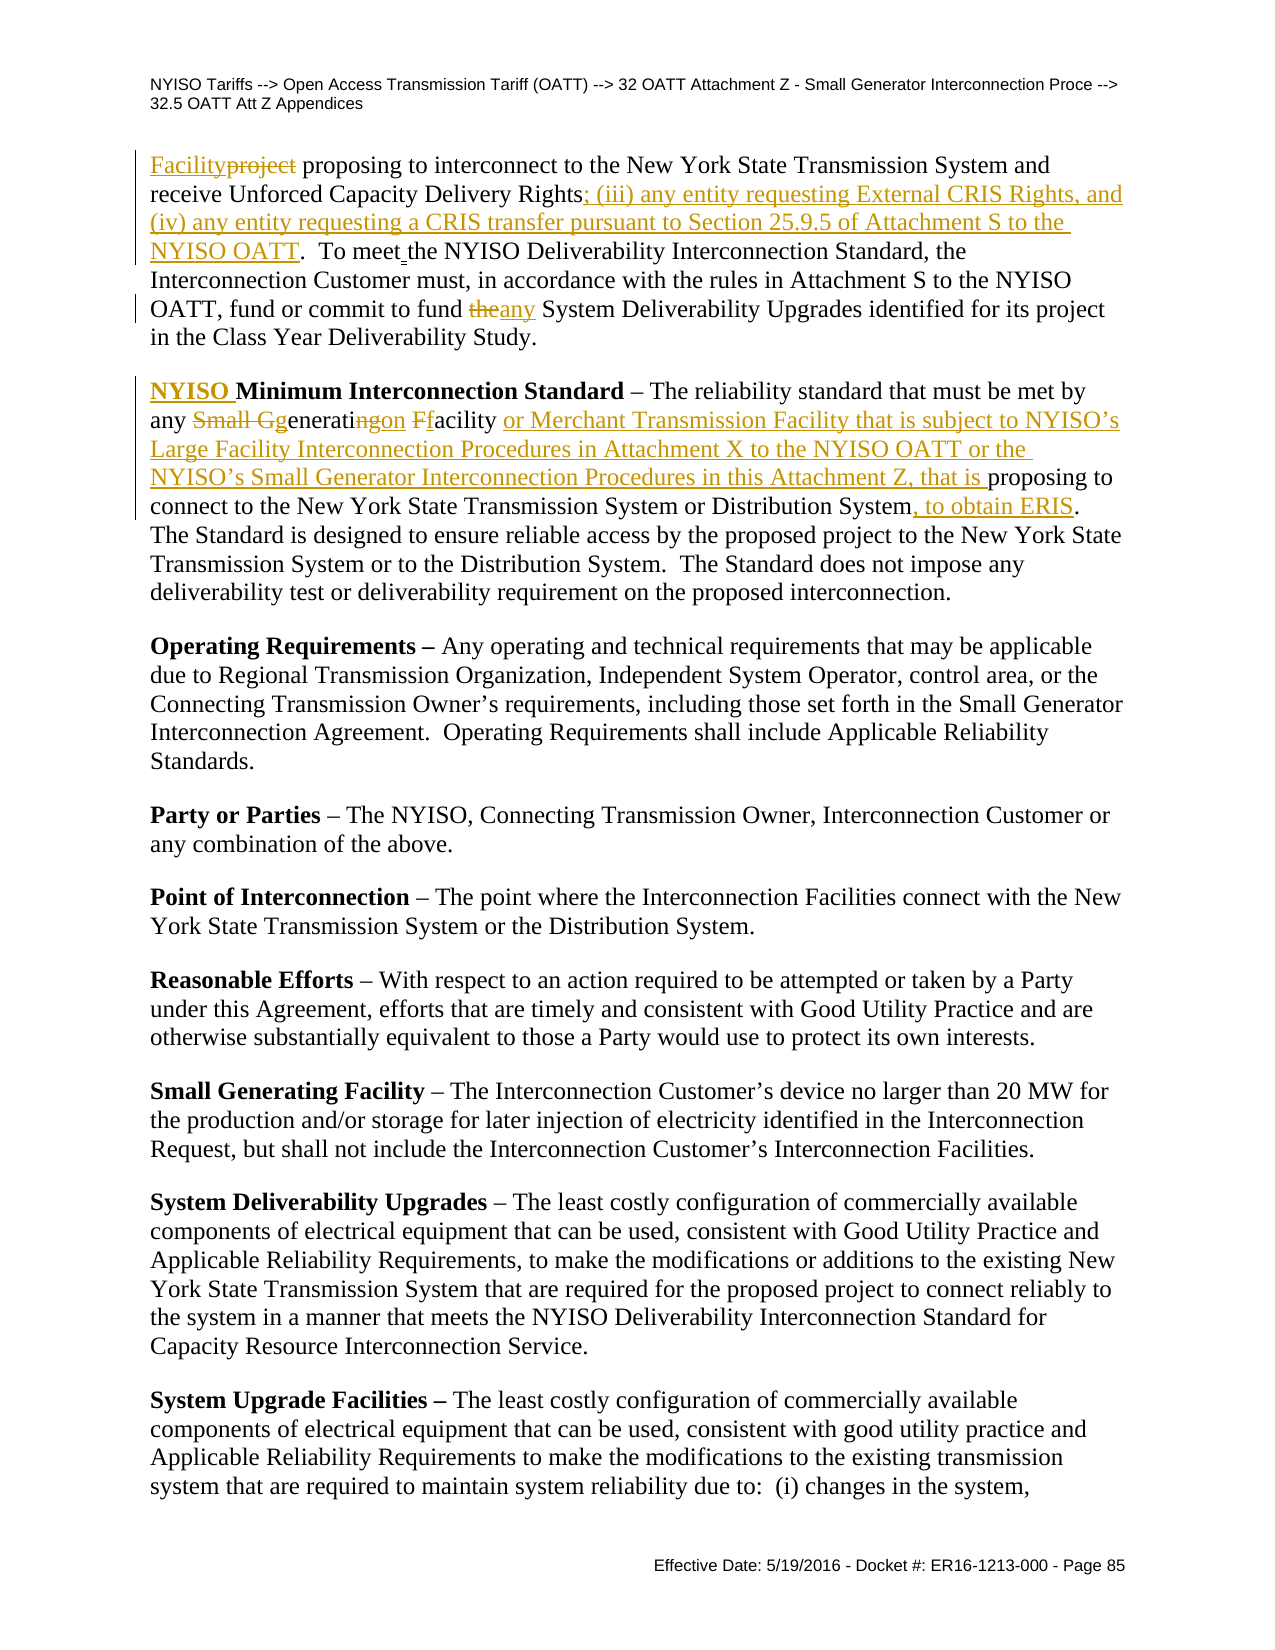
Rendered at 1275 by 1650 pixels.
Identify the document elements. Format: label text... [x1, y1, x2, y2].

text Party or Parties – The NYISO, Connecting Transmission Owner, Interconnection Customer or any combination of the above. [150, 800, 1125, 857]
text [150, 1385, 1125, 1500]
text System Deliverability Upgrades – The least costly configuration of commercially available components of electrical equipment that can be used, consistent with Good Utility Practice and Applicable Reliability Requirements, to make the modifications or additions to the existing New York State Transmission System that are required for the proposed project to connect reliably to the system in a manner that meets the NYISO Deliverability Interconnection Standard for Capacity Resource Interconnection Service. [150, 1187, 1125, 1360]
text Operating Requirements – Any operating and technical requirements that may be applicable due to Regional Transmission Organization, Independent System Operator, control area, or the Connecting Transmission Owner’s requirements, including those set forth in the Small Generator Interconnection Agreement. Operating Requirements shall include Applicable Reliability Standards. [150, 631, 1125, 775]
text Small Generating Facility – The Interconnection Customer’s device no larger than 20 MW for the production and/or storage for later injection of electricity identified in the Interconnection Request, but shall not include the Interconnection Customer’s Interconnection Facilities. [150, 1076, 1125, 1162]
text Reasonable Efforts – With respect to an action required to be attempted or taken by a Party under this Agreement, efforts that are timely and consistent with Good Utility Practice and are otherwise substantially equivalent to those a Party would use to protect its own interests. [150, 965, 1125, 1051]
text Point of Interconnection – The point where the Interconnection Facilities connect with the New York State Transmission System or the Distribution System. [150, 882, 1125, 940]
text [150, 150, 1125, 351]
text Minimum Interconnection Standard – The reliability standard that must be met by any enerati acility proposing to connect to the New York State Transmission System or Distribution System. The Standard is designed to ensure reliable access by the proposed project to the New York State Transmission System or to the Distribution System. The Standard does not impose any deliverability test or deliverability requirement on the proposed interconnection. [150, 376, 1125, 606]
